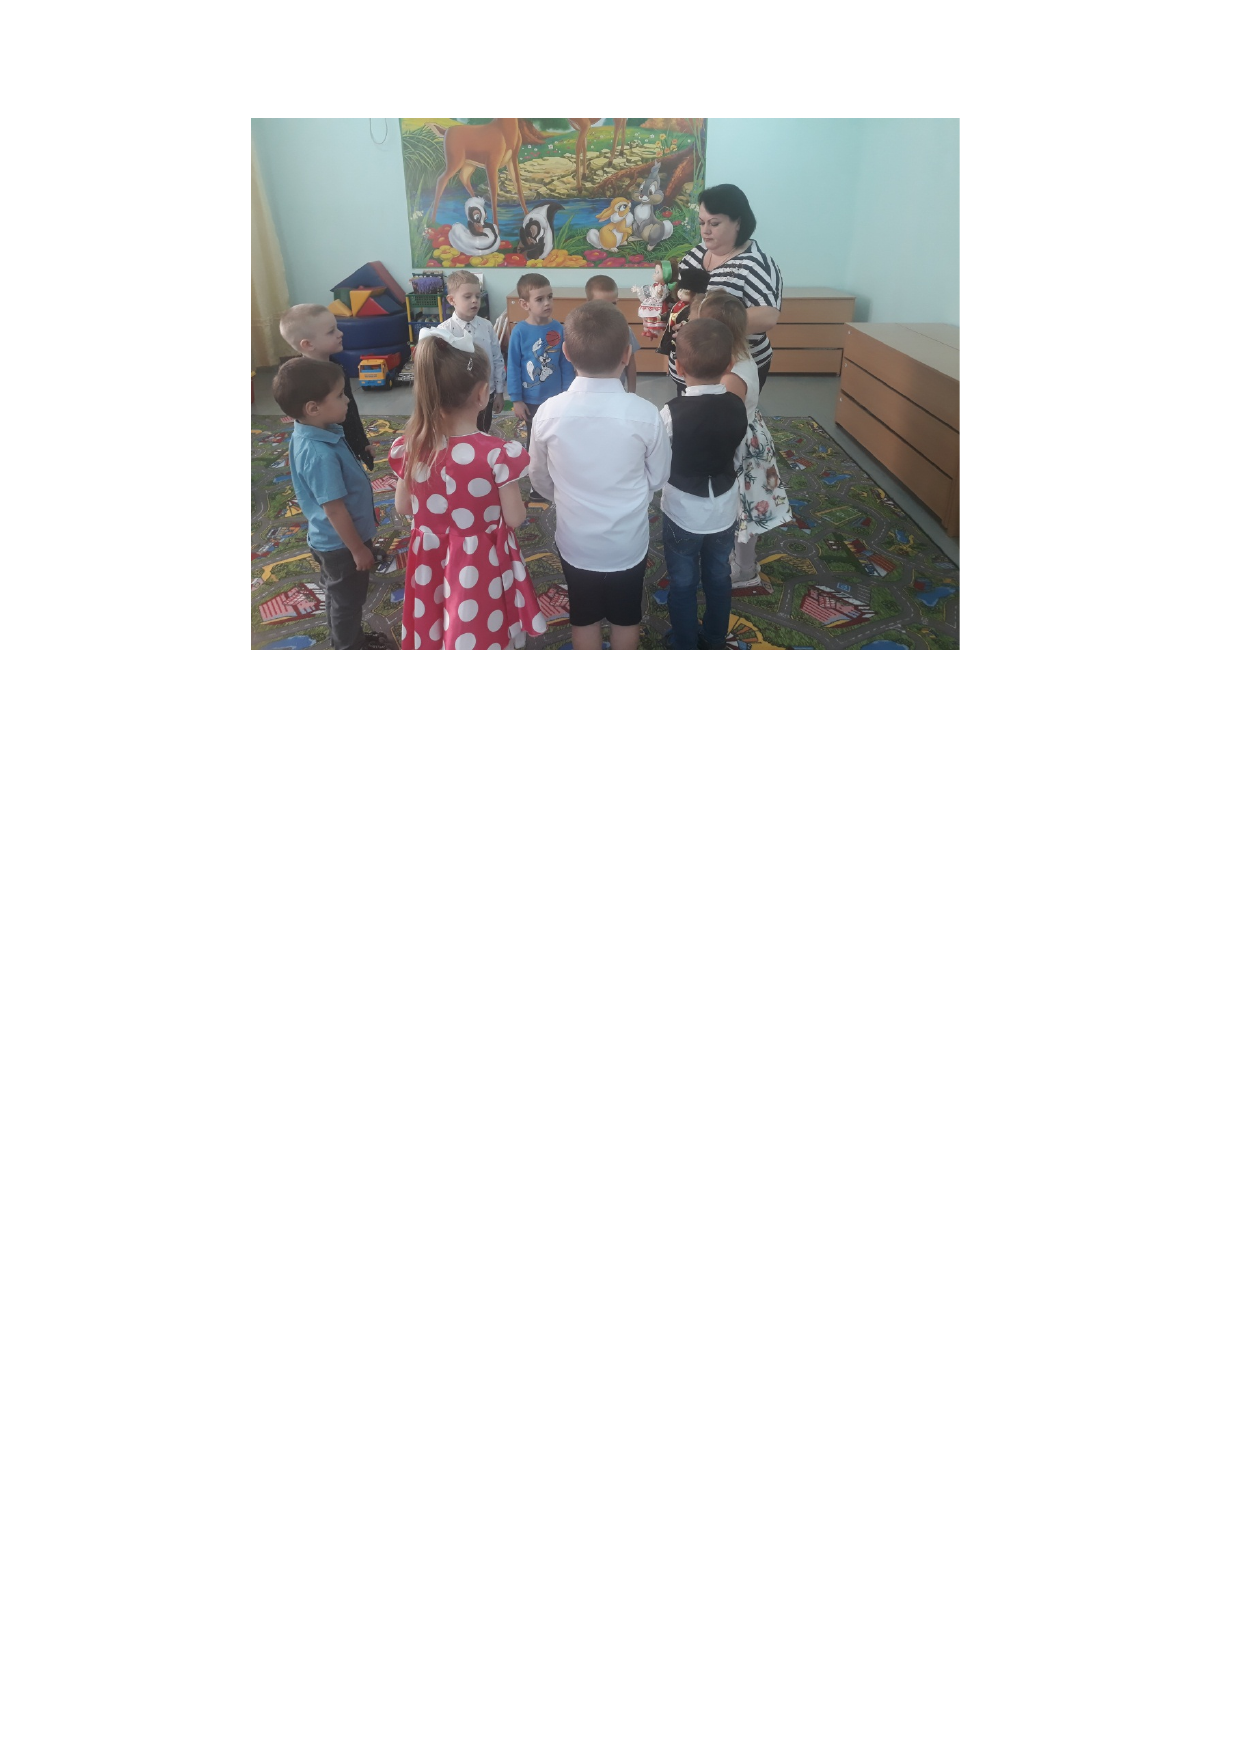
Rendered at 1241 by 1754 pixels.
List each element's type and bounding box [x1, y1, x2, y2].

picture [251, 118, 960, 650]
